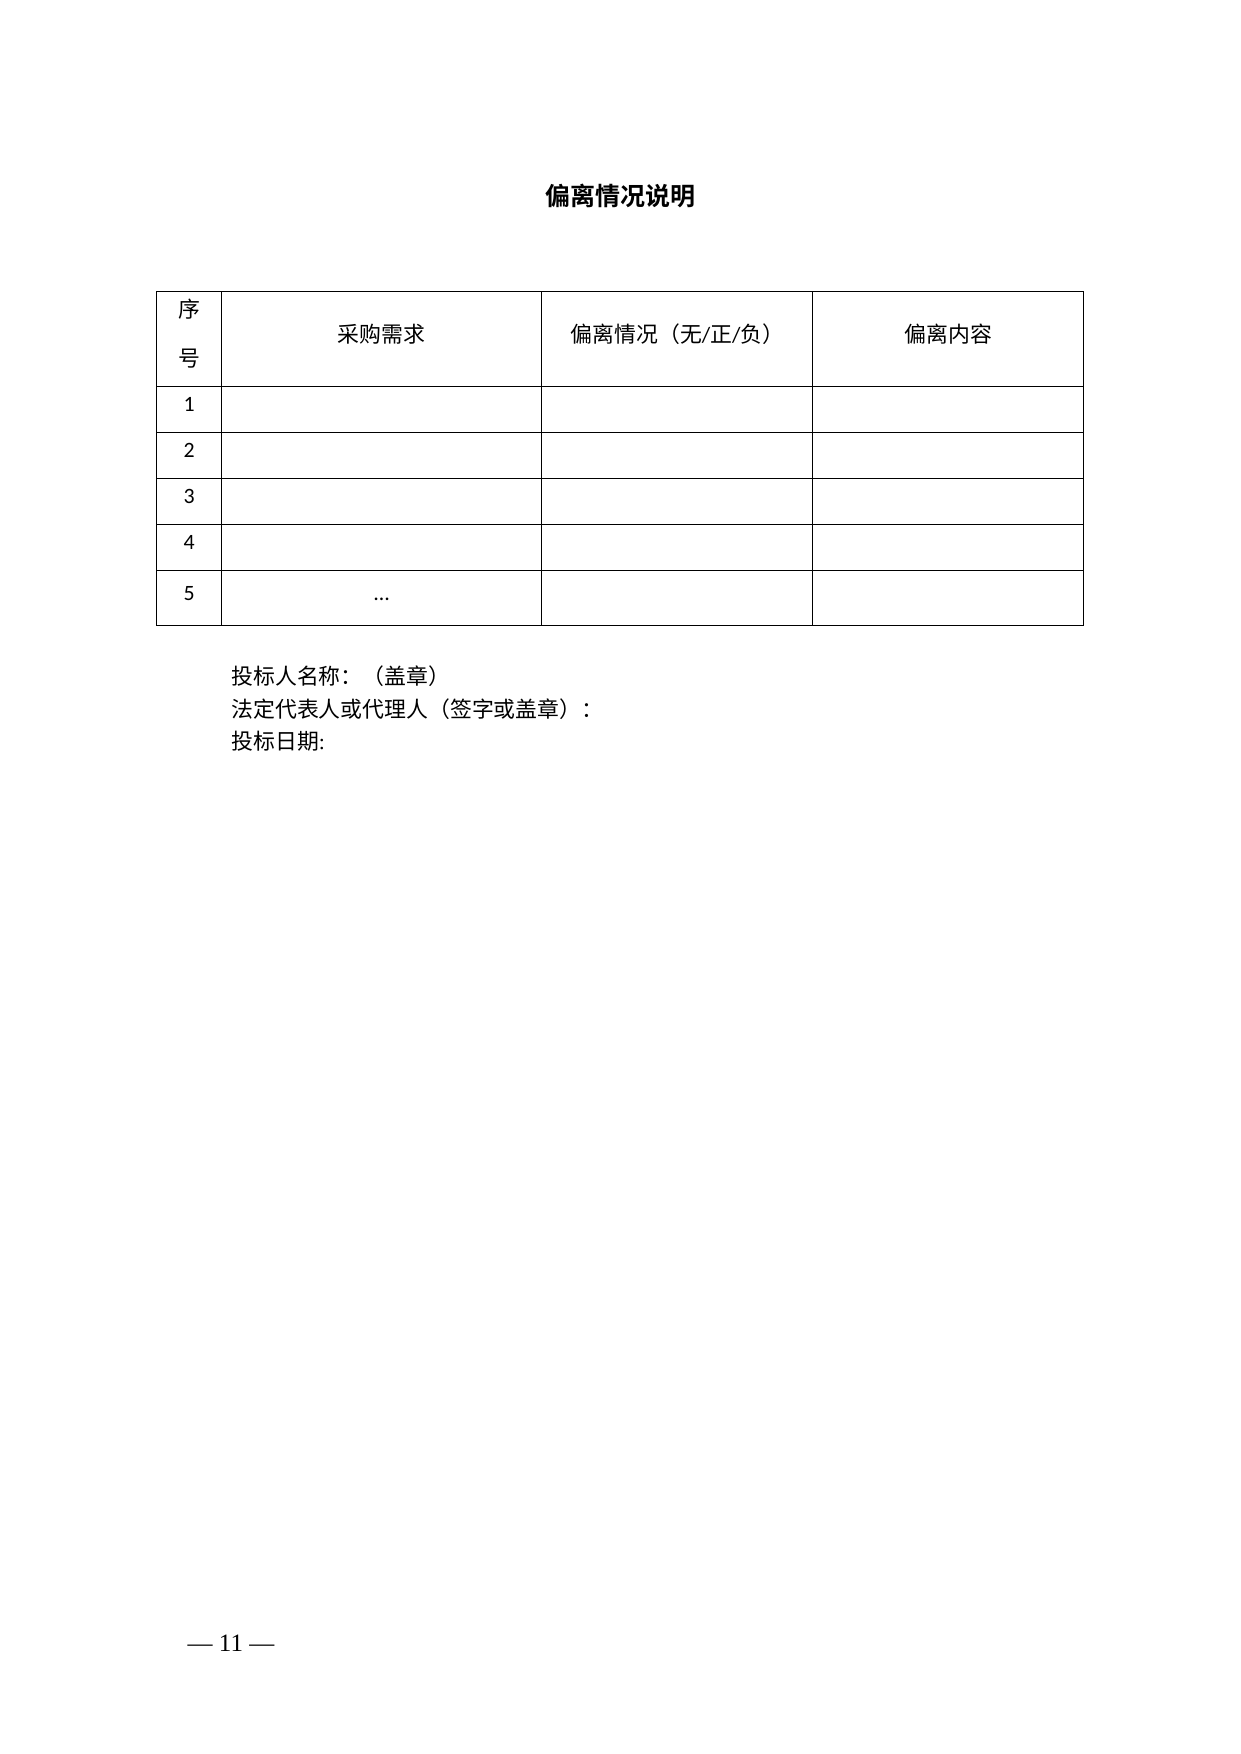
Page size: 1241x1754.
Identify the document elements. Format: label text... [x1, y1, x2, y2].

table_cell [222, 433, 541, 478]
table_cell [542, 525, 812, 570]
table_cell [813, 387, 1083, 432]
table_cell [542, 571, 812, 625]
table_cell [542, 433, 812, 478]
table_cell [813, 479, 1083, 524]
table_cell 3 [157, 479, 221, 524]
table_header 偏离内容 [813, 292, 1083, 386]
table_cell [222, 479, 541, 524]
text 法定代表人或代理人（签字或盖章）： [187, 691, 1053, 724]
table_cell [813, 571, 1083, 625]
table_cell 2 [157, 433, 221, 478]
table_cell [813, 433, 1083, 478]
table_header 序号 [157, 292, 221, 386]
table_cell [542, 387, 812, 432]
text 偏离情况说明 [187, 162, 1053, 227]
table_cell [542, 479, 812, 524]
text 投标日期: [187, 724, 1053, 756]
table_header 采购需求 [222, 292, 541, 386]
table_header 偏离情况（无/正/负） [542, 292, 812, 386]
table_cell [813, 525, 1083, 570]
table_cell [222, 387, 541, 432]
table_cell 4 [157, 525, 221, 570]
table_cell … [222, 571, 541, 625]
table_cell 1 [157, 387, 221, 432]
text 投标人名称：（盖章） [187, 659, 1053, 691]
table_cell [222, 525, 541, 570]
table_cell 5 [157, 571, 221, 625]
